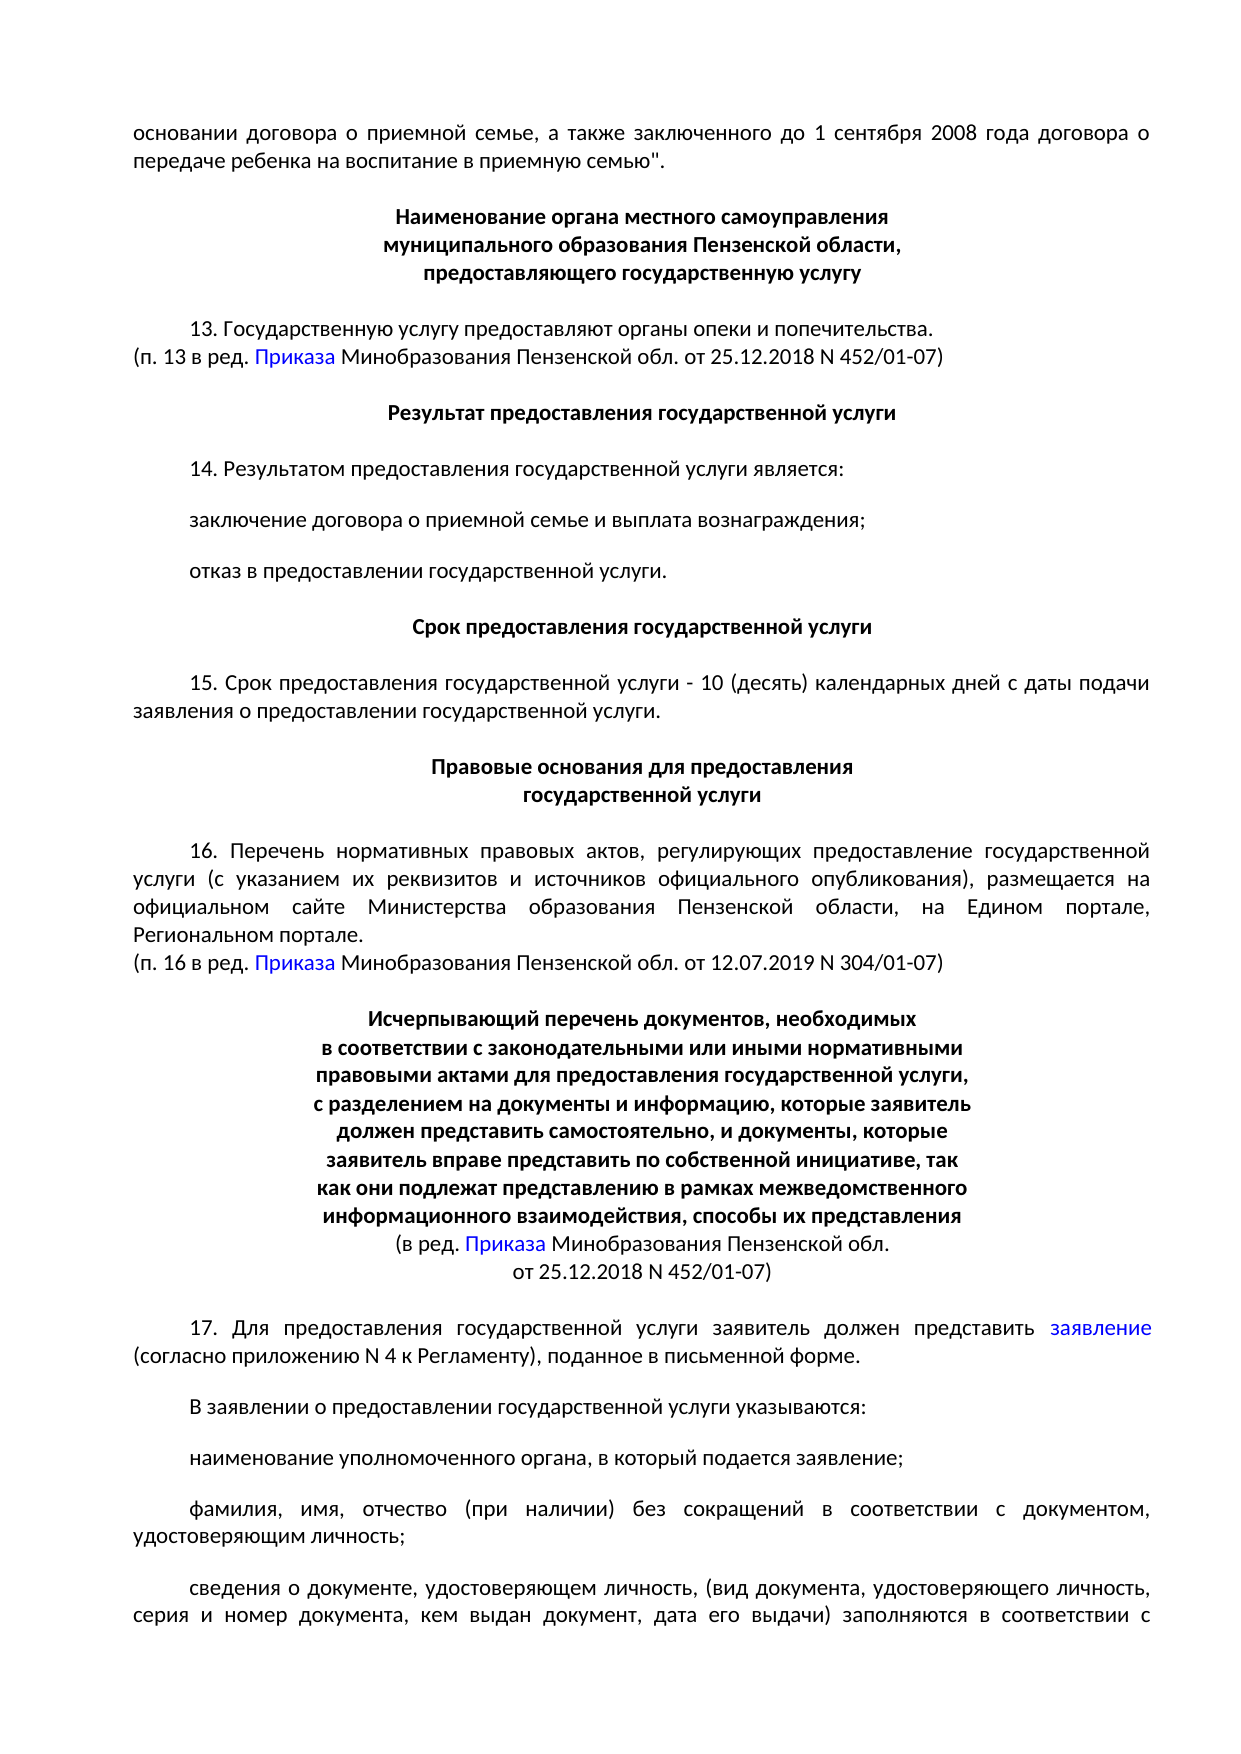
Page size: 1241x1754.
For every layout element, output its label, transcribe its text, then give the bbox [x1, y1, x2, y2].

title муниципального образования Пензенской области, [133, 230, 1152, 258]
text 14. Результатом предоставления государственной услуги является: [133, 454, 1152, 482]
title Правовые основания для предоставления [133, 752, 1152, 780]
text 13. Государственную услугу предоставляют органы опеки и попечительства. [133, 314, 1152, 342]
title должен представить самостоятельно, и документы, которые [133, 1117, 1152, 1145]
text наименование уполномоченного органа, в который подается заявление; [133, 1443, 1152, 1471]
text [133, 1573, 1152, 1629]
title как они подлежат представлению в рамках межведомственного [133, 1173, 1152, 1201]
title Результат предоставления государственной услуги [133, 398, 1152, 426]
title государственной услуги [133, 780, 1152, 808]
text 17. Для предоставления государственной услуги заявитель должен представить заявление (согласно приложению N 4 к Регламенту), поданное в письменной форме. [133, 1313, 1152, 1369]
text (п. 13 в ред. Приказа Минобразования Пензенской обл. от 25.12.2018 N 452/01-07) [133, 342, 1152, 370]
title Исчерпывающий перечень документов, необходимых [133, 1004, 1152, 1033]
text отказ в предоставлении государственной услуги. [133, 556, 1152, 584]
text от 25.12.2018 N 452/01-07) [133, 1257, 1152, 1285]
text 16. Перечень нормативных правовых актов, регулирующих предоставление государственной услуги (с указанием их реквизитов и источников официального опубликования), размещается на официальном сайте Министерства образования Пензенской области, на Едином портале, Региональном портале. [133, 836, 1152, 948]
text (в ред. Приказа Минобразования Пензенской обл. [133, 1229, 1152, 1257]
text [133, 118, 1152, 174]
title Срок предоставления государственной услуги [133, 612, 1152, 640]
title Наименование органа местного самоуправления [133, 202, 1152, 230]
text В заявлении о предоставлении государственной услуги указываются: [133, 1392, 1152, 1420]
text (п. 16 в ред. Приказа Минобразования Пензенской обл. от 12.07.2019 N 304/01-07) [133, 948, 1152, 977]
title правовыми актами для предоставления государственной услуги, [133, 1061, 1152, 1089]
text заключение договора о приемной семье и выплата вознаграждения; [133, 505, 1152, 533]
title заявитель вправе представить по собственной инициативе, так [133, 1145, 1152, 1173]
text фамилия, имя, отчество (при наличии) без сокращений в соответствии с документом, удостоверяющим личность; [133, 1494, 1152, 1550]
title информационного взаимодействия, способы их представления [133, 1201, 1152, 1229]
title с разделением на документы и информацию, которые заявитель [133, 1089, 1152, 1117]
text 15. Срок предоставления государственной услуги - 10 (десять) календарных дней с даты подачи заявления о предоставлении государственной услуги. [133, 668, 1152, 724]
title в соответствии с законодательными или иными нормативными [133, 1033, 1152, 1061]
title предоставляющего государственную услугу [133, 258, 1152, 286]
